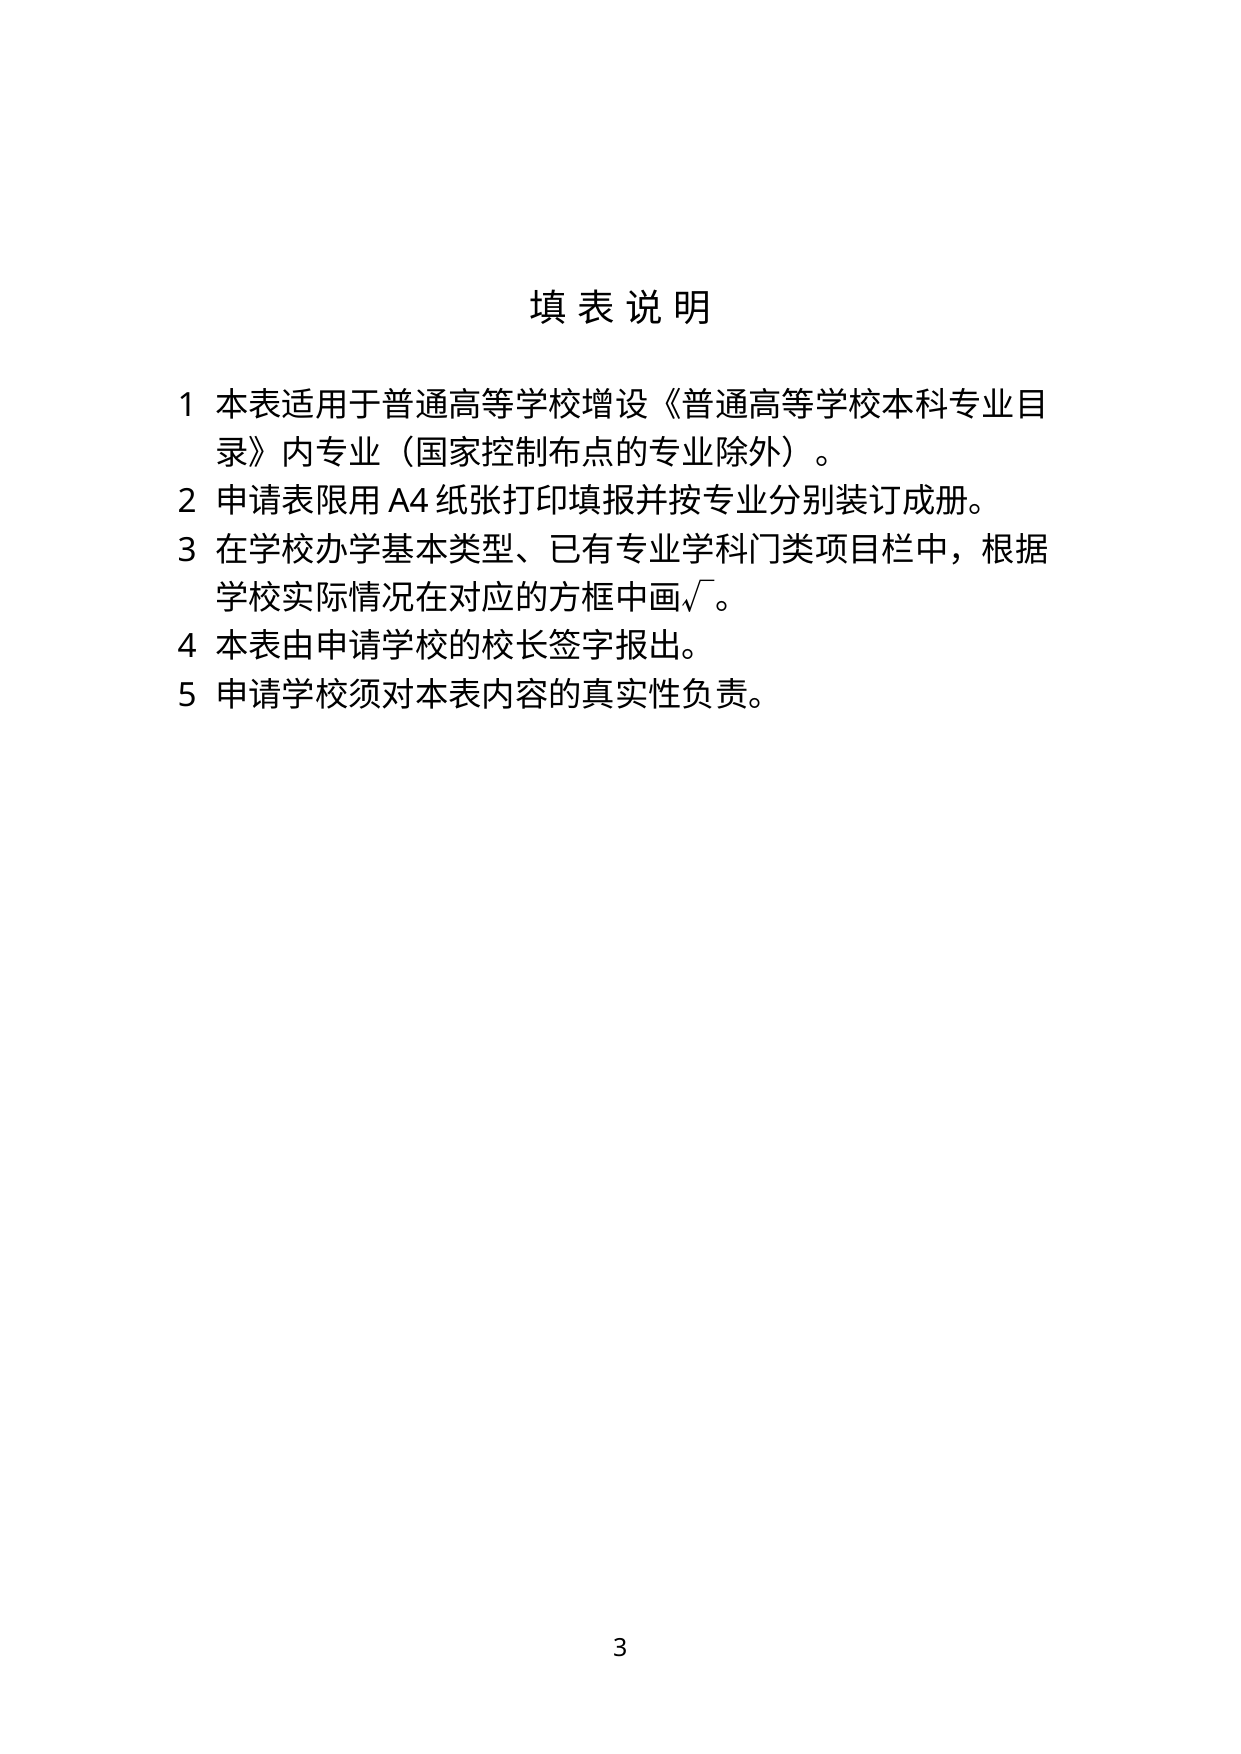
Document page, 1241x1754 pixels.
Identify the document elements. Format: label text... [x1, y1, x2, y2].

text 填表说明 [177, 278, 1063, 332]
list 在学校办学基本类型、已有专业学科门类项目栏中，根据学校实际情况在对应的方框中画√。 [177, 523, 1063, 619]
list 申请表限用A4纸张打印填报并按专业分别装订成册。 [177, 474, 1063, 523]
list 本表由申请学校的校长签字报出。 [177, 619, 1063, 668]
list 本表适用于普通高等学校增设《普通高等学校本科专业目录》内专业（国家控制布点的专业除外）。 [177, 377, 1063, 474]
list 申请学校须对本表内容的真实性负责。 [177, 668, 1063, 716]
